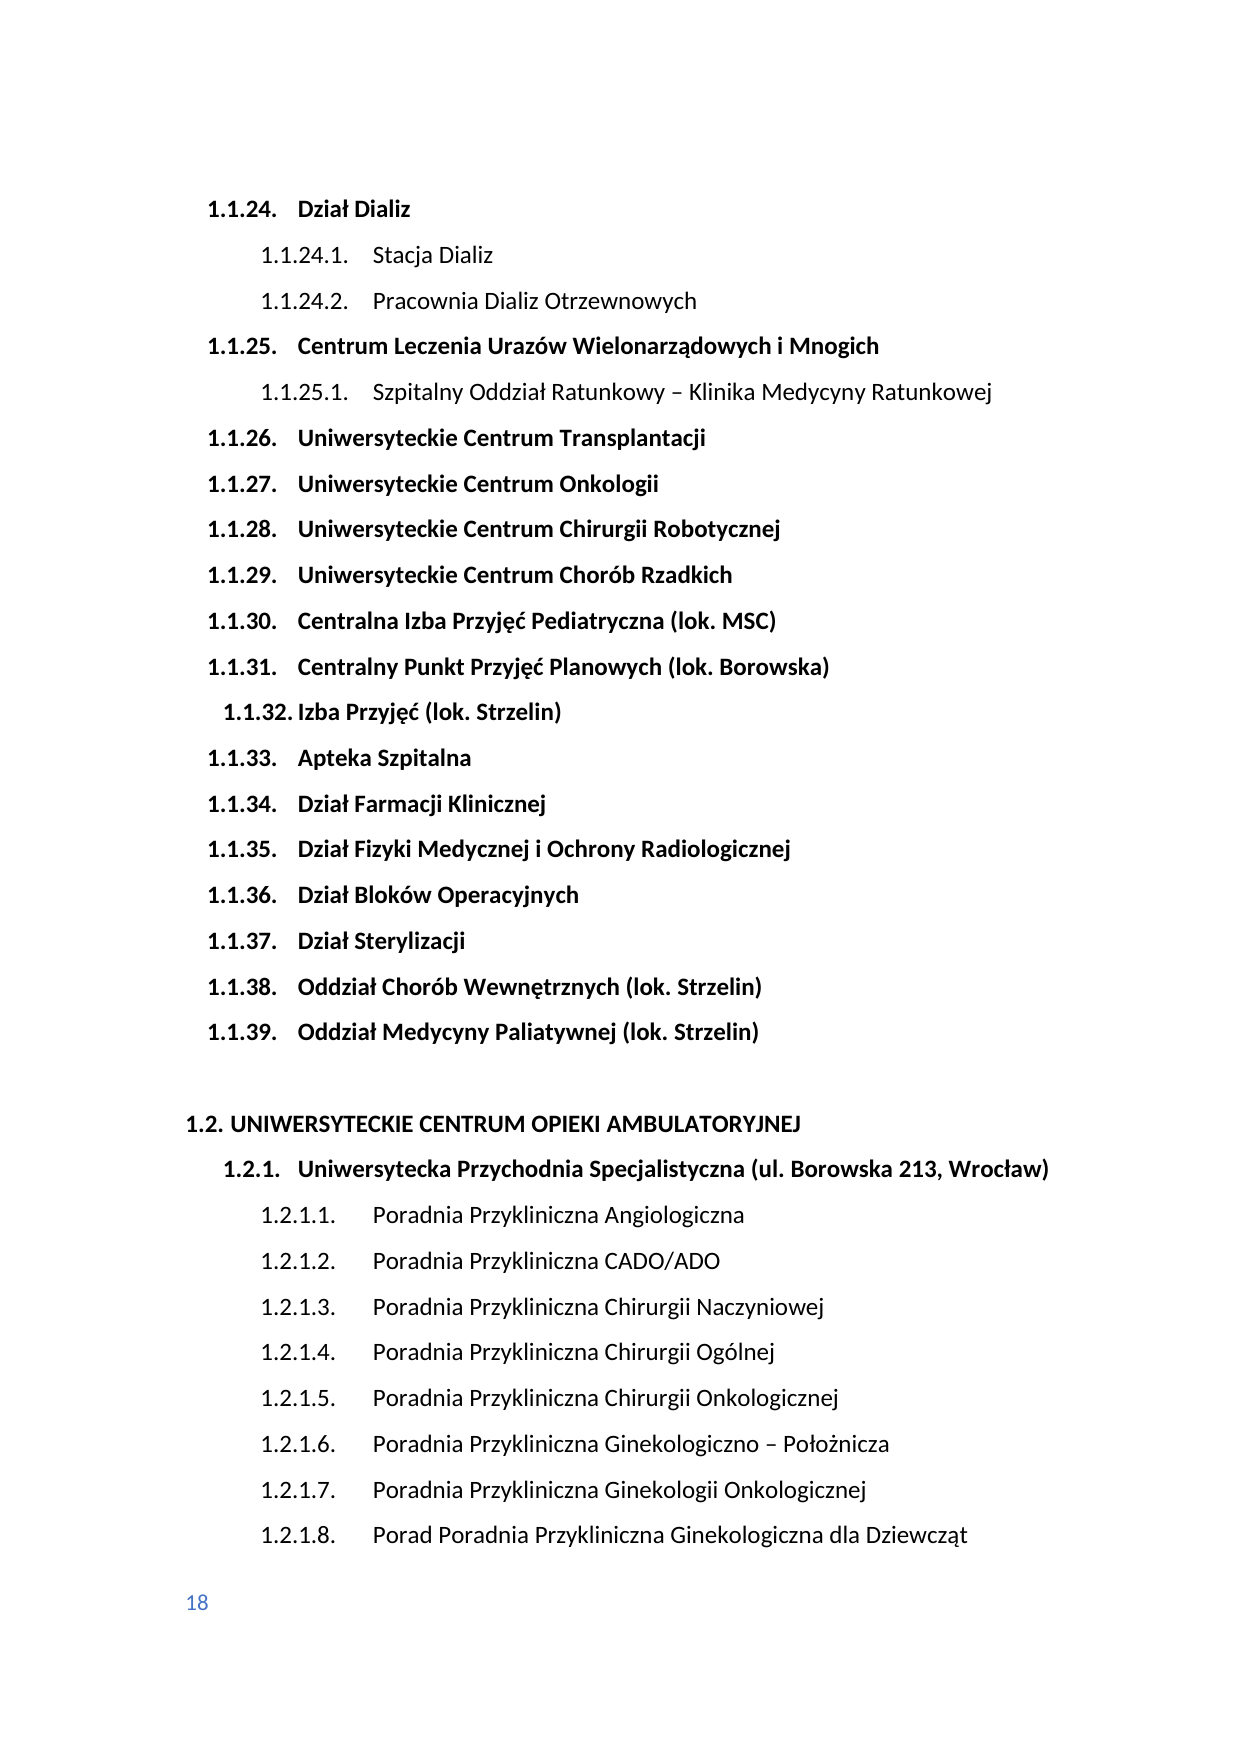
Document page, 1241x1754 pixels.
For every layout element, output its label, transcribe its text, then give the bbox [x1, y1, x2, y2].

list Szpitalny Oddział Ratunkowy – Klinika Medycyny Ratunkowej [260, 376, 1093, 407]
list Oddział Chorób Wewnętrznych (lok. Strzelin) [207, 971, 1093, 1001]
list Stacja Dializ [260, 239, 1093, 269]
list Dział Farmacji Klinicznej [207, 788, 1093, 818]
list UNIWERSYTECKIE CENTRUM OPIEKI AMBULATORYJNEJ [185, 1108, 1093, 1138]
list Uniwersyteckie Centrum Chirurgii Robotycznej [207, 513, 1093, 544]
list Poradnia Przykliniczna Ginekologii Onkologicznej [260, 1474, 1093, 1504]
list Uniwersyteckie Centrum Chorób Rzadkich [207, 559, 1093, 590]
list Poradnia Przykliniczna Chirurgii Naczyniowej [260, 1291, 1093, 1321]
list Centrum Leczenia Urazów Wielonarządowych i Mnogich [207, 331, 1093, 361]
list Dział Dializ [207, 193, 1093, 224]
list Poradnia Przykliniczna Angiologiczna [260, 1199, 1093, 1230]
list Dział Sterylizacji [207, 925, 1093, 956]
list Porad Poradnia Przykliniczna Ginekologiczna dla Dziewcząt [260, 1519, 1093, 1550]
list Poradnia Przykliniczna Chirurgii Onkologicznej [260, 1382, 1093, 1413]
list Apteka Szpitalna [207, 742, 1093, 773]
list Uniwersyteckie Centrum Onkologii [207, 468, 1093, 498]
list Centralna Izba Przyjęć Pediatryczna (lok. MSC) [207, 605, 1093, 635]
list Poradnia Przykliniczna Chirurgii Ogólnej [260, 1337, 1093, 1367]
list Uniwersyteckie Centrum Transplantacji [207, 422, 1093, 452]
list Centralny Punkt Przyjęć Planowych (lok. Borowska) [207, 651, 1093, 681]
list Dział Fizyki Medycznej i Ochrony Radiologicznej [207, 833, 1093, 864]
list Pracownia Dializ Otrzewnowych [260, 285, 1093, 315]
list Oddział Medycyny Paliatywnej (lok. Strzelin) [207, 1016, 1093, 1047]
list Poradnia Przykliniczna Ginekologiczno – Położnicza [260, 1428, 1093, 1458]
list Dział Bloków Operacyjnych [207, 879, 1093, 910]
list Uniwersytecka Przychodnia Specjalistyczna (ul. Borowska 213, Wrocław) [223, 1154, 1093, 1184]
list Izba Przyjęć (lok. Strzelin) [223, 696, 1093, 727]
list Poradnia Przykliniczna CADO/ADO [260, 1245, 1093, 1276]
